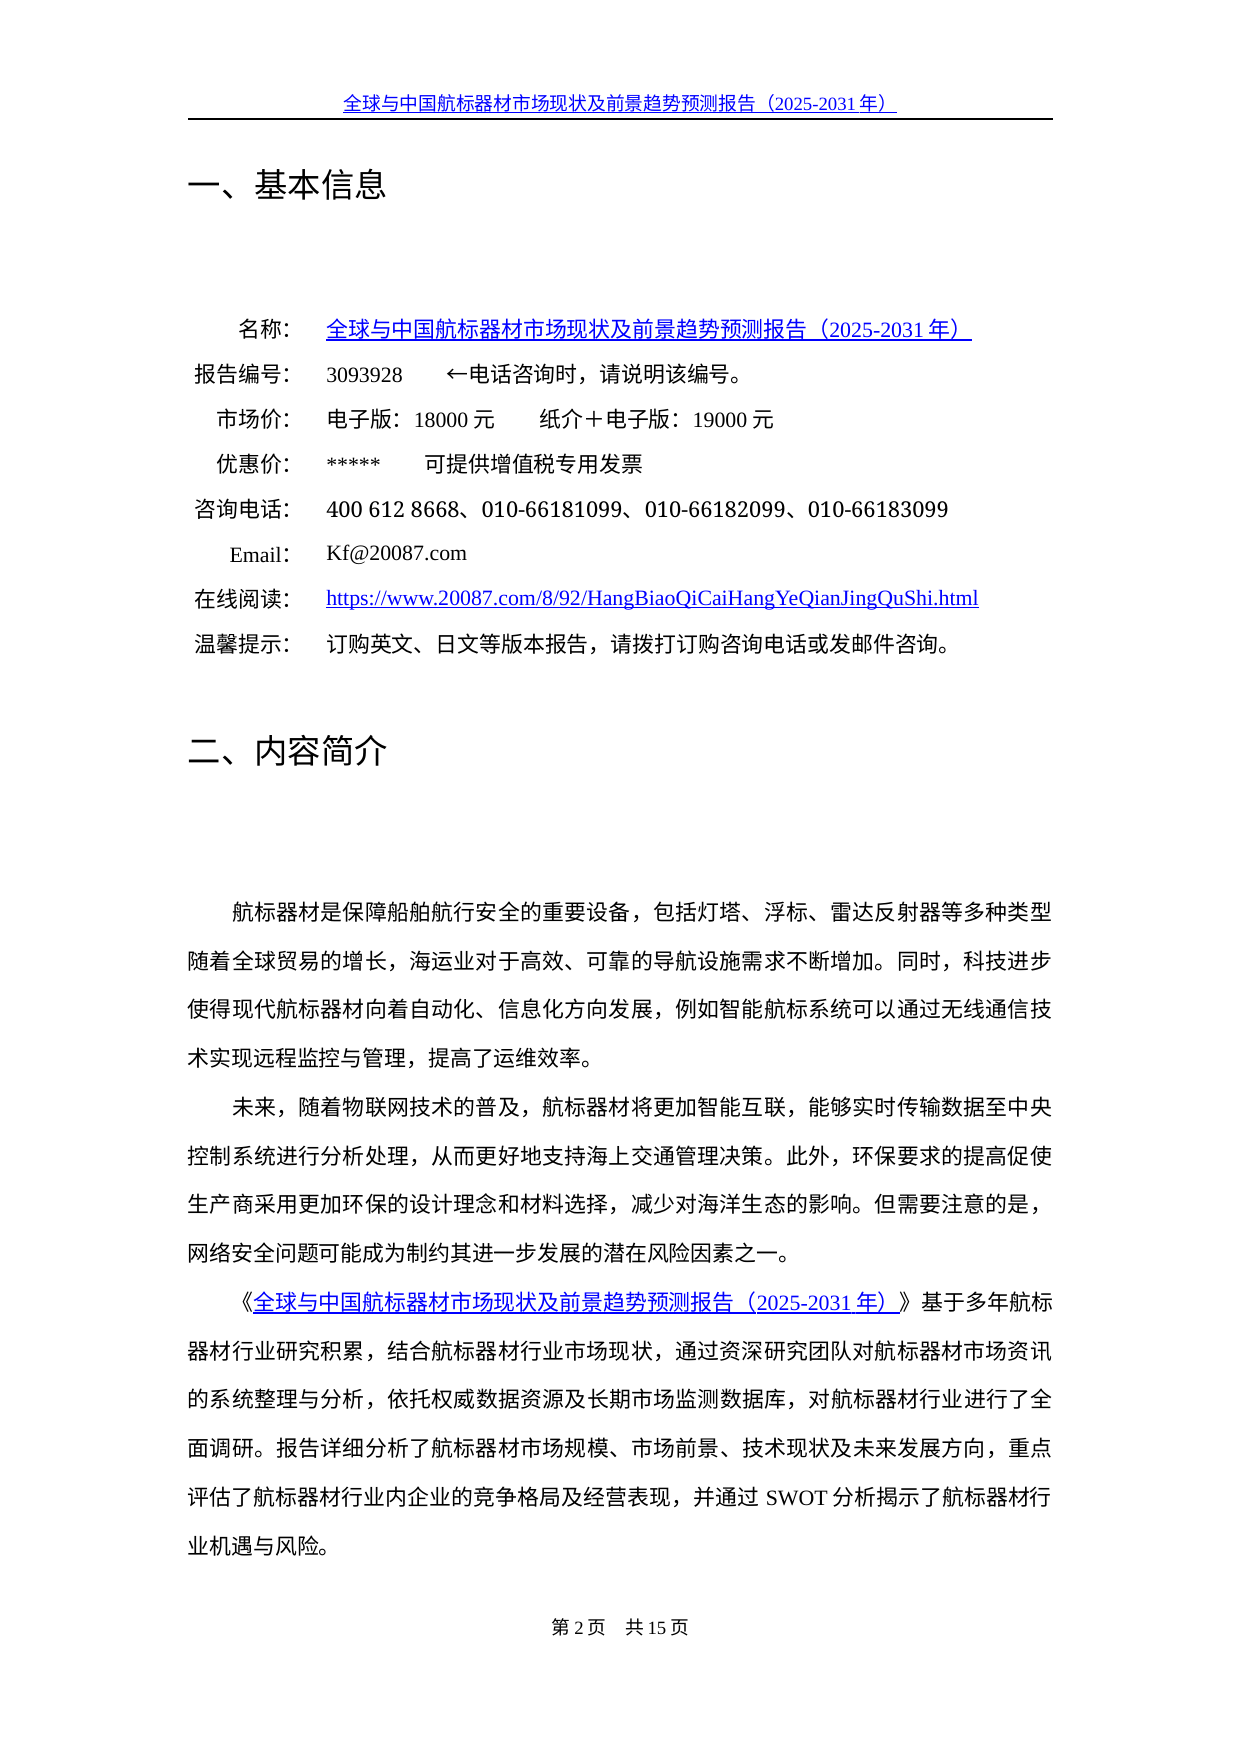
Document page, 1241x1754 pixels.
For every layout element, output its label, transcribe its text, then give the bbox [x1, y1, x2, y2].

table_cell [315, 582, 1073, 627]
table_cell 订购英文、日文等版本报告，请拨打订购咨询电话或发邮件咨询。 [315, 627, 1073, 672]
table_cell 电子版：18000 元 纸介＋电子版：19000 元 [315, 402, 1073, 447]
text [187, 894, 1053, 1561]
table_cell 优惠价： [167, 447, 315, 492]
title 二、内容简介 [187, 717, 1053, 782]
table_cell 市场价： [167, 402, 315, 447]
table_cell 400 612 8668、010-66181099、010-66182099、010-66183099 [315, 492, 1073, 537]
table_cell 报告编号： [167, 357, 315, 402]
table_header 名称： [167, 312, 315, 357]
table_cell 咨询电话： [167, 492, 315, 537]
title 一、基本信息 [187, 150, 1053, 215]
table_cell 3093928 ←电话咨询时，请说明该编号。 [315, 357, 1073, 402]
table_header 全球与中国航标器材市场现状及前景趋势预测报告（2025-2031年） [315, 312, 1073, 357]
table_cell Kf@20087.com [315, 537, 1073, 582]
table_cell 温馨提示： [167, 627, 315, 672]
table_cell 在线阅读： [167, 582, 315, 627]
table_cell Email： [167, 537, 315, 582]
table_cell ***** 可提供增值税专用发票 [315, 447, 1073, 492]
